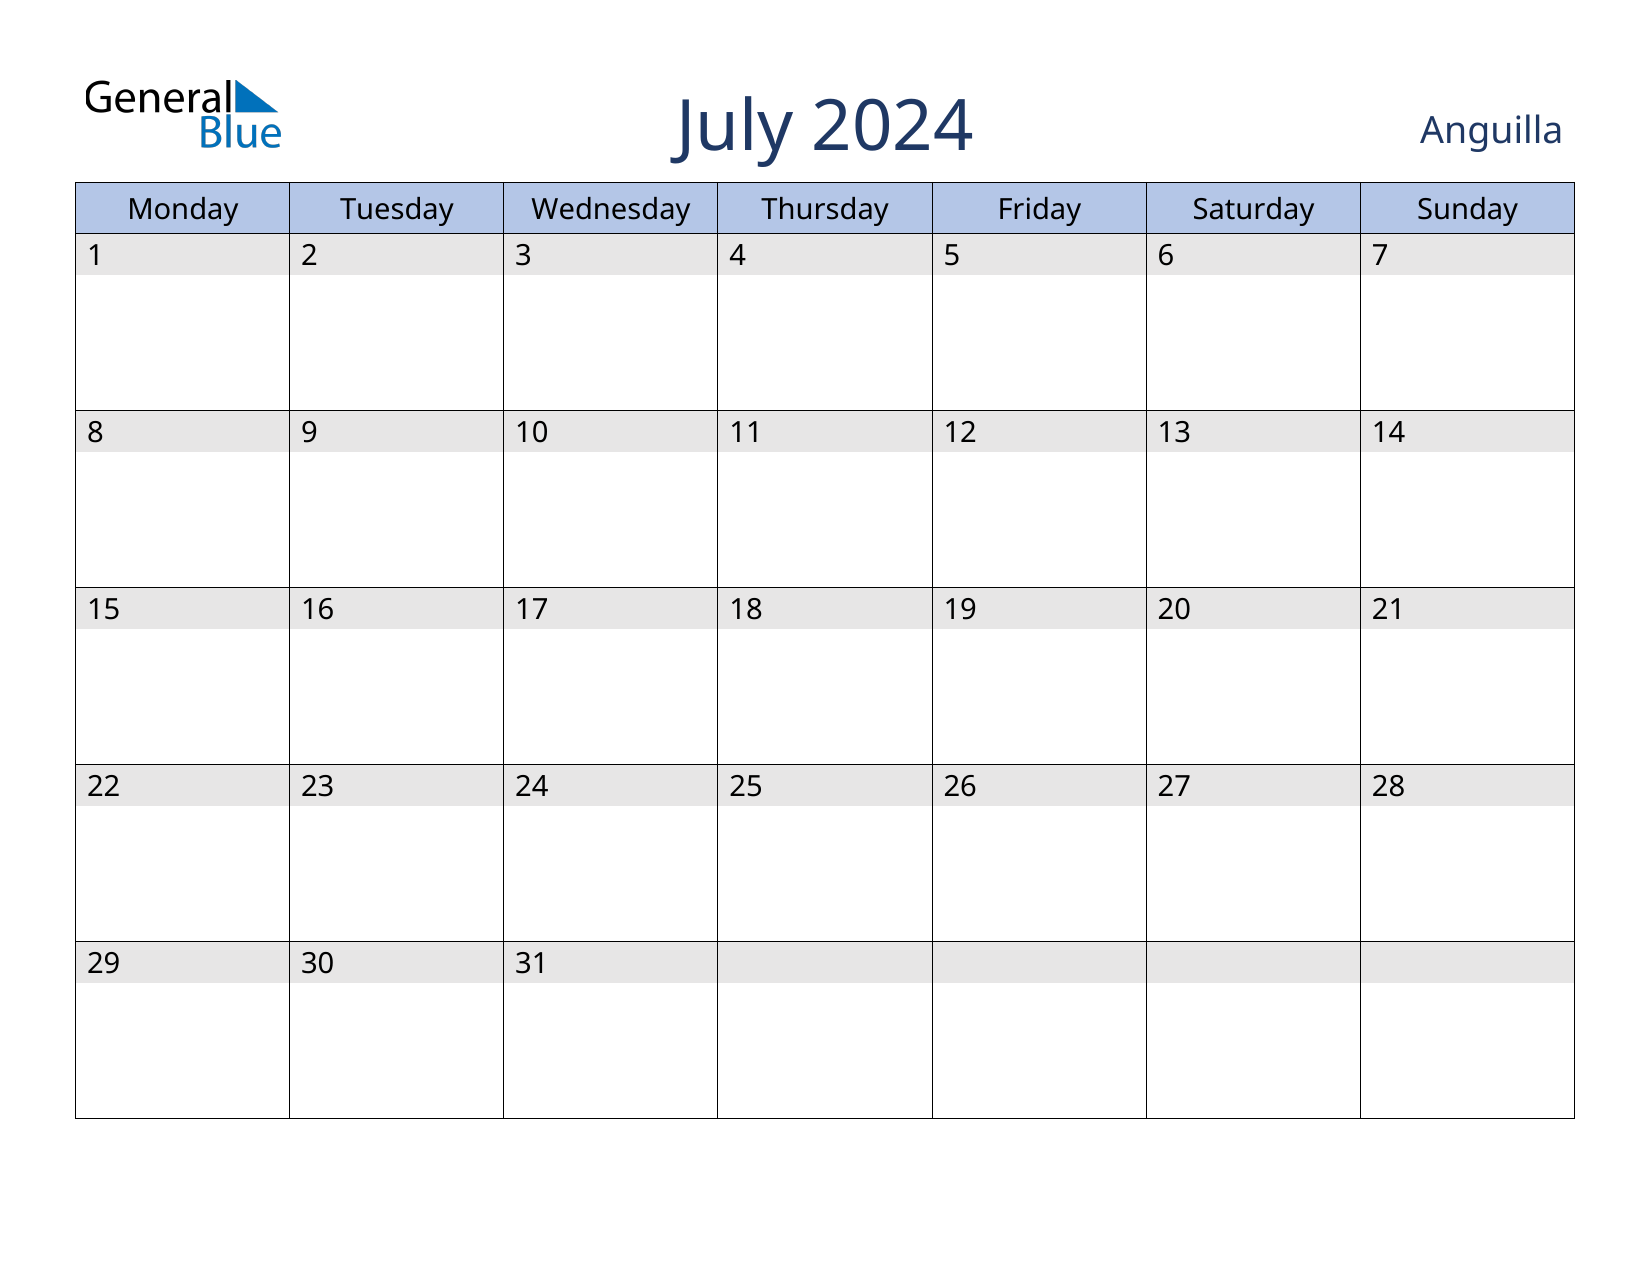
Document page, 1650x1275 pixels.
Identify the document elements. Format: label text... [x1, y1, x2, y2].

table_cell [1361, 942, 1574, 983]
table_cell [1361, 629, 1574, 764]
table_header [76, 75, 503, 182]
table_cell [1147, 629, 1360, 764]
table_cell [76, 629, 289, 764]
table_cell 13 [1147, 411, 1360, 452]
table_cell [290, 629, 503, 764]
table_cell [1147, 452, 1360, 587]
table_cell [1147, 983, 1360, 1118]
table_cell 29 [76, 942, 289, 983]
table_cell [933, 452, 1146, 587]
table_cell 6 [1147, 234, 1360, 275]
table_cell [290, 275, 503, 410]
table_cell 16 [290, 588, 503, 629]
table_cell 5 [933, 234, 1146, 275]
table_cell 25 [718, 765, 932, 806]
table_cell [933, 983, 1146, 1118]
table_cell [933, 806, 1146, 941]
table_cell 26 [933, 765, 1146, 806]
table_header Anguilla [1146, 75, 1574, 182]
table_cell [1147, 942, 1360, 983]
table_cell [1361, 452, 1574, 587]
table_cell Tuesday [290, 183, 503, 233]
table_cell [1147, 806, 1360, 941]
table_cell 23 [290, 765, 503, 806]
table_cell 1 [76, 234, 289, 275]
table_cell [718, 806, 932, 941]
table_cell [718, 629, 932, 764]
table_cell 12 [933, 411, 1146, 452]
table_cell [1361, 806, 1574, 941]
table_cell 20 [1147, 588, 1360, 629]
table_cell 11 [718, 411, 932, 452]
table_cell 8 [76, 411, 289, 452]
table_cell 28 [1361, 765, 1574, 806]
table_cell [76, 452, 289, 587]
table_cell [76, 806, 289, 941]
table_cell [76, 983, 289, 1118]
table_cell [76, 275, 289, 410]
table_cell 19 [933, 588, 1146, 629]
table_cell 31 [504, 942, 717, 983]
table_cell 22 [76, 765, 289, 806]
table_cell [933, 275, 1146, 410]
table_cell [718, 942, 932, 983]
table_cell [504, 983, 717, 1118]
table_cell 18 [718, 588, 932, 629]
table_header July 2024 [504, 75, 1146, 182]
table_cell [933, 942, 1146, 983]
table_cell Sunday [1361, 183, 1574, 233]
table_cell [504, 452, 717, 587]
picture [86, 80, 281, 148]
table_cell 21 [1361, 588, 1574, 629]
table_cell 14 [1361, 411, 1574, 452]
table_cell [718, 275, 932, 410]
table_cell [1361, 983, 1574, 1118]
table_cell 10 [504, 411, 717, 452]
table_cell 7 [1361, 234, 1574, 275]
table_cell 2 [290, 234, 503, 275]
table_cell 30 [290, 942, 503, 983]
table_cell [290, 452, 503, 587]
table_cell 15 [76, 588, 289, 629]
table_cell [290, 806, 503, 941]
table_cell 4 [718, 234, 932, 275]
table_cell Saturday [1147, 183, 1360, 233]
table_cell [504, 806, 717, 941]
table_cell [504, 275, 717, 410]
table_cell [718, 452, 932, 587]
table_cell 27 [1147, 765, 1360, 806]
table_cell 3 [504, 234, 717, 275]
table_cell 9 [290, 411, 503, 452]
table_cell [504, 629, 717, 764]
table_cell [718, 983, 932, 1118]
table_cell [933, 629, 1146, 764]
table_cell 24 [504, 765, 717, 806]
table_cell [1361, 275, 1574, 410]
table_cell [1147, 275, 1360, 410]
table_cell Wednesday [504, 183, 717, 233]
table_cell Monday [76, 183, 289, 233]
table_cell Thursday [718, 183, 932, 233]
table_cell 17 [504, 588, 717, 629]
table_cell [290, 983, 503, 1118]
table_cell Friday [933, 183, 1146, 233]
